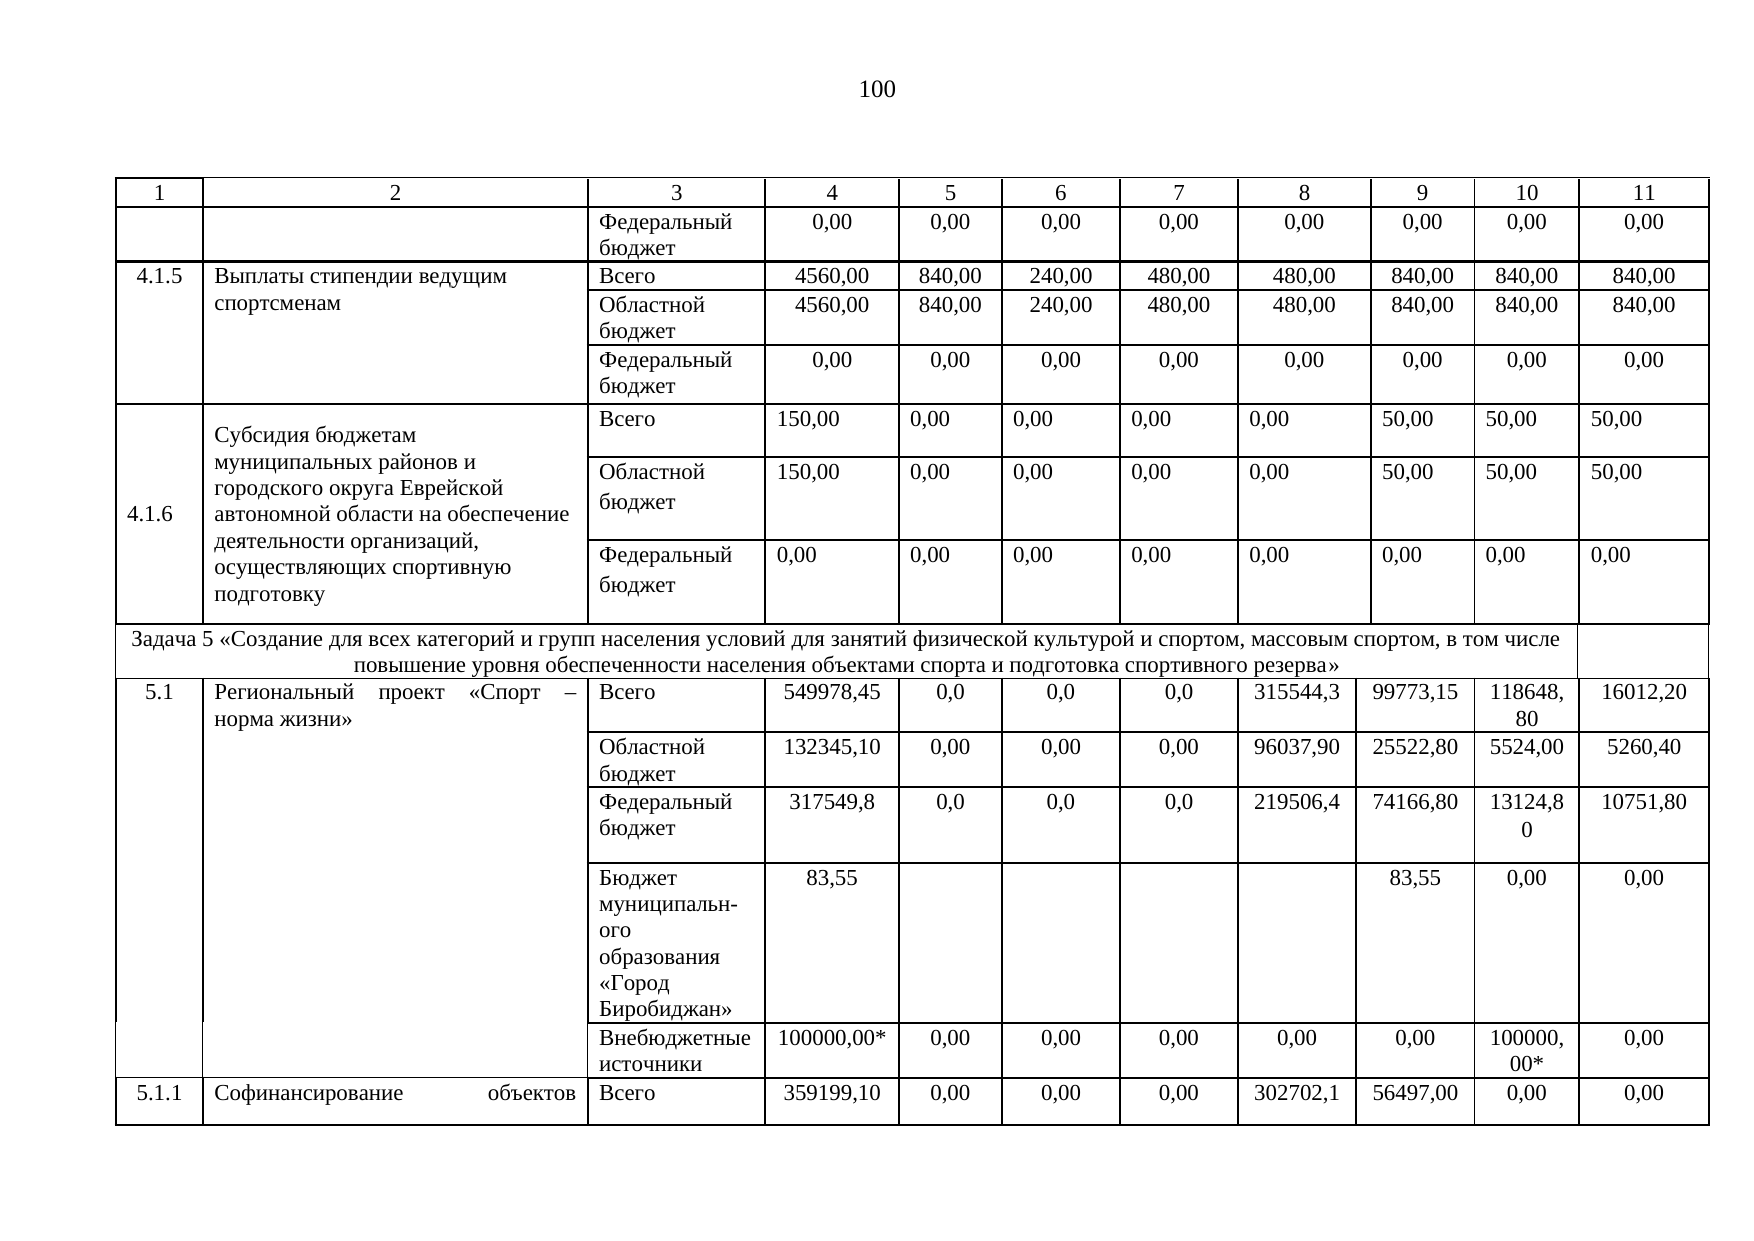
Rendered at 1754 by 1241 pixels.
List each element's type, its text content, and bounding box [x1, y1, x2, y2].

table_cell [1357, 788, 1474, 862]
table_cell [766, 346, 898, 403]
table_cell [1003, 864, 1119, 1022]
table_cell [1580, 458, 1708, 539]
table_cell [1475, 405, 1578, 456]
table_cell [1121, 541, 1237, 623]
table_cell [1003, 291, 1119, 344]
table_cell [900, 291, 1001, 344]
table_header 11 [1579, 178, 1709, 206]
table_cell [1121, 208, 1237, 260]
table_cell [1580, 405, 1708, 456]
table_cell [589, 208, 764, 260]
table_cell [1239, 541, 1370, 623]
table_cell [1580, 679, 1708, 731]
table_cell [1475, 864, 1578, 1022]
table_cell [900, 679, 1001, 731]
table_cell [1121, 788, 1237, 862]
table_header 9 [1371, 178, 1474, 206]
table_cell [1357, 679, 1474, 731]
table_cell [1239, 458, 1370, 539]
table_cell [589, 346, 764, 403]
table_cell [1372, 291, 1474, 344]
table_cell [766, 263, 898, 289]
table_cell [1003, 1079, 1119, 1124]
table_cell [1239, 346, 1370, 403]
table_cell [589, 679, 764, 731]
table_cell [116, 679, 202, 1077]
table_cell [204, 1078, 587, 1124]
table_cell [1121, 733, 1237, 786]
table_header 5 [899, 178, 1002, 206]
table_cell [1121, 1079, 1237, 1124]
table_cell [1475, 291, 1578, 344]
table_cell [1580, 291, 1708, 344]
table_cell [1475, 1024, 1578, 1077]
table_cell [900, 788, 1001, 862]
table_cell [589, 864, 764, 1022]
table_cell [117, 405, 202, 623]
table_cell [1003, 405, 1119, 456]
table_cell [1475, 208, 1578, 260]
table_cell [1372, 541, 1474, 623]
table_header 8 [1238, 178, 1371, 206]
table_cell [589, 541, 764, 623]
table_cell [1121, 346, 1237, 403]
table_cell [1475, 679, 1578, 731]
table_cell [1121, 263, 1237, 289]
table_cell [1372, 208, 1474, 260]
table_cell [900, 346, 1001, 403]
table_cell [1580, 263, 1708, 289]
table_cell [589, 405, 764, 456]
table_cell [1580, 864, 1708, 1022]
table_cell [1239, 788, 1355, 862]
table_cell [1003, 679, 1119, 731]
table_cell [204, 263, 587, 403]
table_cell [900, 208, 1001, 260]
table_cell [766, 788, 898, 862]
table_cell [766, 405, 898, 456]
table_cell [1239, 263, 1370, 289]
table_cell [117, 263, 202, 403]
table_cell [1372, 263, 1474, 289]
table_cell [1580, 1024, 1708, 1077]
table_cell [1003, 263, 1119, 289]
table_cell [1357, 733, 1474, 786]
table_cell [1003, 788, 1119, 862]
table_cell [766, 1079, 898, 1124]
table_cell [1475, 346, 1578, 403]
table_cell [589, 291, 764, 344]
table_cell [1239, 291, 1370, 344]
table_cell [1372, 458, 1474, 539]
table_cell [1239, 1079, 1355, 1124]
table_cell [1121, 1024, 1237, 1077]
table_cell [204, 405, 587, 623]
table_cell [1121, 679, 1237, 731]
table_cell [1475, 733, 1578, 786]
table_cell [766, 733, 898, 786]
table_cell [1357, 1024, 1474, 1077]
table_header 10 [1474, 178, 1579, 206]
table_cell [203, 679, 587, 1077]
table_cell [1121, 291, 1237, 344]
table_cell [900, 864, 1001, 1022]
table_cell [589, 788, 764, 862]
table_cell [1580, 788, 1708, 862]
table_header 2 [204, 178, 588, 206]
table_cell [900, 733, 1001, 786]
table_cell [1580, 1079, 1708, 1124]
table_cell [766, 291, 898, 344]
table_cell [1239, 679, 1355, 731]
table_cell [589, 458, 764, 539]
table_header 7 [1120, 178, 1238, 206]
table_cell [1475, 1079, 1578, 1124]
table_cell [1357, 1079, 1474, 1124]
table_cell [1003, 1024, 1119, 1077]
table_header 6 [1002, 178, 1120, 206]
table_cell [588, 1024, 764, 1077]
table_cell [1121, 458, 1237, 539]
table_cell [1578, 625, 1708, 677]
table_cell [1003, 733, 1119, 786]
table_header 4 [765, 178, 899, 206]
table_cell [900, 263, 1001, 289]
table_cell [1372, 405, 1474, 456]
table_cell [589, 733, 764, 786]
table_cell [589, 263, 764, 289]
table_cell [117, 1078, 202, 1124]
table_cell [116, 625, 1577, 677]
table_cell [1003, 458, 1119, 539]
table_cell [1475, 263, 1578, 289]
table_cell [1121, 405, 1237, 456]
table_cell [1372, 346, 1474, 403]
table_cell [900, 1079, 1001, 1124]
table_header 1 [117, 179, 202, 206]
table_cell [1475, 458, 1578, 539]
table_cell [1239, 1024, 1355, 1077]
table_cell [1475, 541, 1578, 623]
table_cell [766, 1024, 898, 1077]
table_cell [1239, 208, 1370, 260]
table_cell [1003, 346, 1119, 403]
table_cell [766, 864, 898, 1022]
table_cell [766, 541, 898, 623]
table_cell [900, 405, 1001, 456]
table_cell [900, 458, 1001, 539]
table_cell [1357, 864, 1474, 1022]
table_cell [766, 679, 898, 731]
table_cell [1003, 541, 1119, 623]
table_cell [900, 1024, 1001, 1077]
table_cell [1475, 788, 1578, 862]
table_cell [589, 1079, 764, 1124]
table_header 3 [588, 178, 765, 206]
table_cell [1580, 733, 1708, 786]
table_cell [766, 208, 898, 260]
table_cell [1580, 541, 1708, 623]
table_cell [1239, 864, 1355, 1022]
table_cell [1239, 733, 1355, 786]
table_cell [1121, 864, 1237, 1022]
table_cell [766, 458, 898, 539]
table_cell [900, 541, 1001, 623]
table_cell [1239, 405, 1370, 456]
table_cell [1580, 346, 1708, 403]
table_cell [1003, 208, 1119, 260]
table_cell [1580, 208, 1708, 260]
